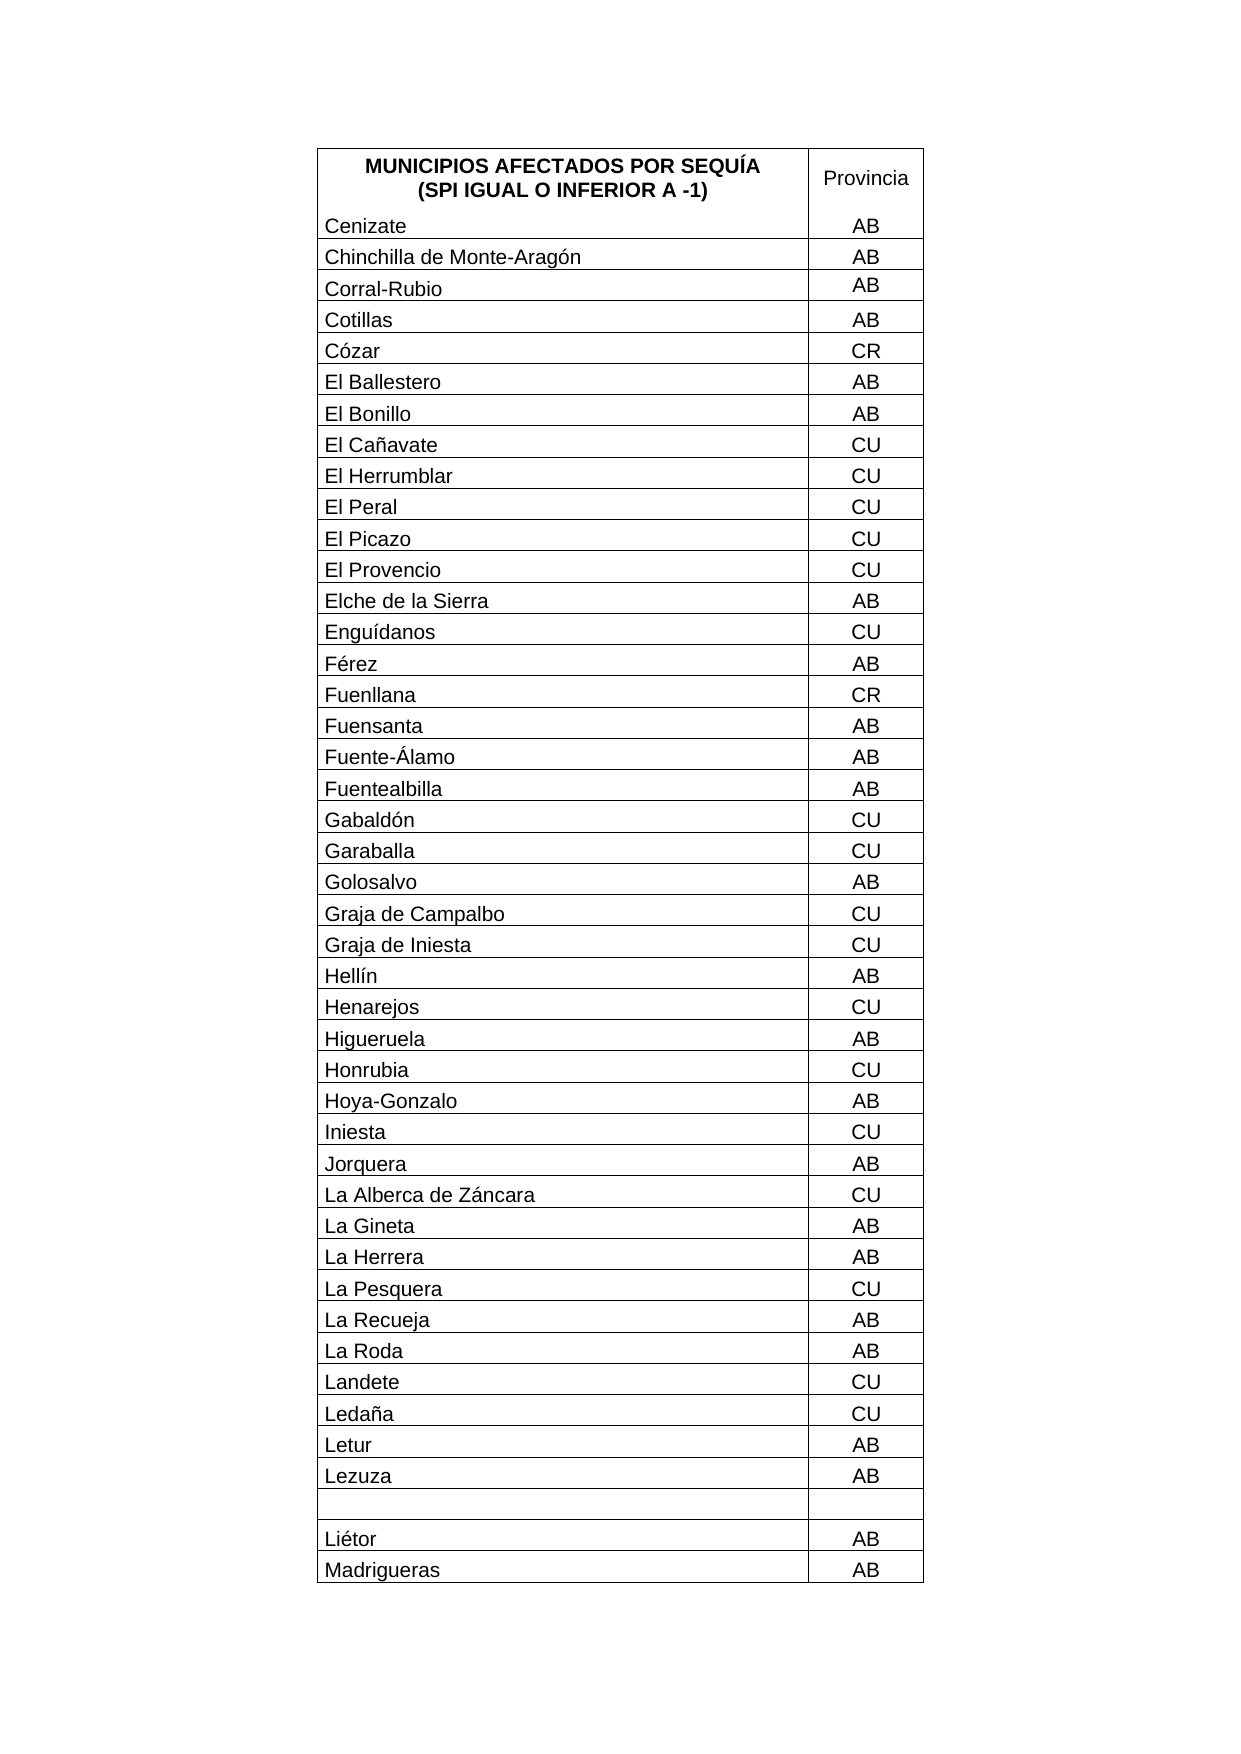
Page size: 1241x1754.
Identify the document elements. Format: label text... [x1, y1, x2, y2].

table_cell Férez [318, 645, 808, 675]
table_cell AB [809, 1145, 923, 1175]
table_cell Fuente-Álamo [318, 739, 808, 769]
table_cell Enguídanos [318, 614, 808, 644]
table_cell Higueruela [318, 1020, 808, 1050]
table_cell AB [809, 1301, 923, 1332]
table_cell CR [809, 676, 923, 707]
table_cell El Bonillo [318, 395, 808, 425]
table_cell [809, 1489, 923, 1519]
table_cell CU [809, 1051, 923, 1082]
table_cell Hellín [318, 958, 808, 988]
table_cell Henarejos [318, 989, 808, 1019]
table_cell AB [809, 1083, 923, 1113]
table_cell CU [809, 801, 923, 832]
table_cell AB [809, 958, 923, 988]
table_cell Iniesta [318, 1114, 808, 1144]
table_cell CU [809, 614, 923, 644]
table_cell La Pesquera [318, 1270, 808, 1300]
table_cell CU [809, 926, 923, 957]
table_cell AB [809, 864, 923, 894]
table_cell Jorquera [318, 1145, 808, 1175]
table_cell Lezuza [318, 1458, 808, 1488]
table_cell CU [809, 833, 923, 863]
table_cell Garaballa [318, 833, 808, 863]
table_cell Fuensanta [318, 708, 808, 738]
table_cell AB [809, 1239, 923, 1269]
table_cell Cózar [318, 333, 808, 363]
table_cell AB [809, 1020, 923, 1050]
table_cell [318, 1489, 808, 1519]
table_cell CU [809, 551, 923, 582]
table_cell Graja de Iniesta [318, 926, 808, 957]
table_cell CU [809, 458, 923, 488]
table_cell CU [809, 989, 923, 1019]
table_cell Chinchilla de Monte-Aragón [318, 239, 808, 269]
table_cell CR [809, 333, 923, 363]
table_cell Corral-Rubio [318, 270, 808, 300]
table_cell CU [809, 520, 923, 550]
table_cell El Peral [318, 489, 808, 519]
table_cell CU [809, 1114, 923, 1144]
table_cell Landete [318, 1364, 808, 1394]
table_cell Honrubia [318, 1051, 808, 1082]
table_cell El Provencio [318, 551, 808, 582]
table_cell Fuenllana [318, 676, 808, 707]
table_cell AB [809, 645, 923, 675]
table_cell El Herrumblar [318, 458, 808, 488]
table_cell CU [809, 1176, 923, 1207]
table_cell AB [809, 1426, 923, 1457]
table_cell AB [809, 301, 923, 332]
table_cell AB [809, 708, 923, 738]
table_cell Letur [318, 1426, 808, 1457]
table_cell Fuentealbilla [318, 770, 808, 800]
table_cell Ledaña [318, 1395, 808, 1425]
table_cell La Recueja [318, 1301, 808, 1332]
table_cell CU [809, 426, 923, 457]
table_cell AB [809, 395, 923, 425]
table_cell AB [809, 364, 923, 394]
table_cell Golosalvo [318, 864, 808, 894]
table_cell CU [809, 1364, 923, 1394]
table_header MUNICIPIOS AFECTADOS POR SEQUÍA (SPI IGUAL O INFERIOR A -1) [318, 149, 808, 207]
table_header Provincia [809, 149, 923, 207]
table_cell AB [809, 1458, 923, 1488]
table_cell La Roda [318, 1333, 808, 1363]
table_cell Gabaldón [318, 801, 808, 832]
table_cell AB [809, 1520, 923, 1550]
table_cell AB [809, 1208, 923, 1238]
table_cell Cenizate [318, 207, 808, 238]
table_cell AB [809, 207, 923, 238]
table_cell Elche de la Sierra [318, 583, 808, 613]
table_cell El Picazo [318, 520, 808, 550]
table_cell AB [809, 583, 923, 613]
table_cell Madrigueras [318, 1551, 808, 1582]
table_cell El Cañavate [318, 426, 808, 457]
table_cell CU [809, 489, 923, 519]
table_cell AB [809, 270, 923, 300]
table_cell Liétor [318, 1520, 808, 1550]
table_cell Graja de Campalbo [318, 895, 808, 925]
table_cell La Herrera [318, 1239, 808, 1269]
table_cell CU [809, 1270, 923, 1300]
table_cell CU [809, 1395, 923, 1425]
table_cell AB [809, 1333, 923, 1363]
table_cell AB [809, 239, 923, 269]
table_cell CU [809, 895, 923, 925]
table_cell AB [809, 739, 923, 769]
table_cell El Ballestero [318, 364, 808, 394]
table_cell La Gineta [318, 1208, 808, 1238]
table_cell AB [809, 1551, 923, 1582]
table_cell Cotillas [318, 301, 808, 332]
table_cell AB [809, 770, 923, 800]
table_cell Hoya-Gonzalo [318, 1083, 808, 1113]
table_cell La Alberca de Záncara [318, 1176, 808, 1207]
